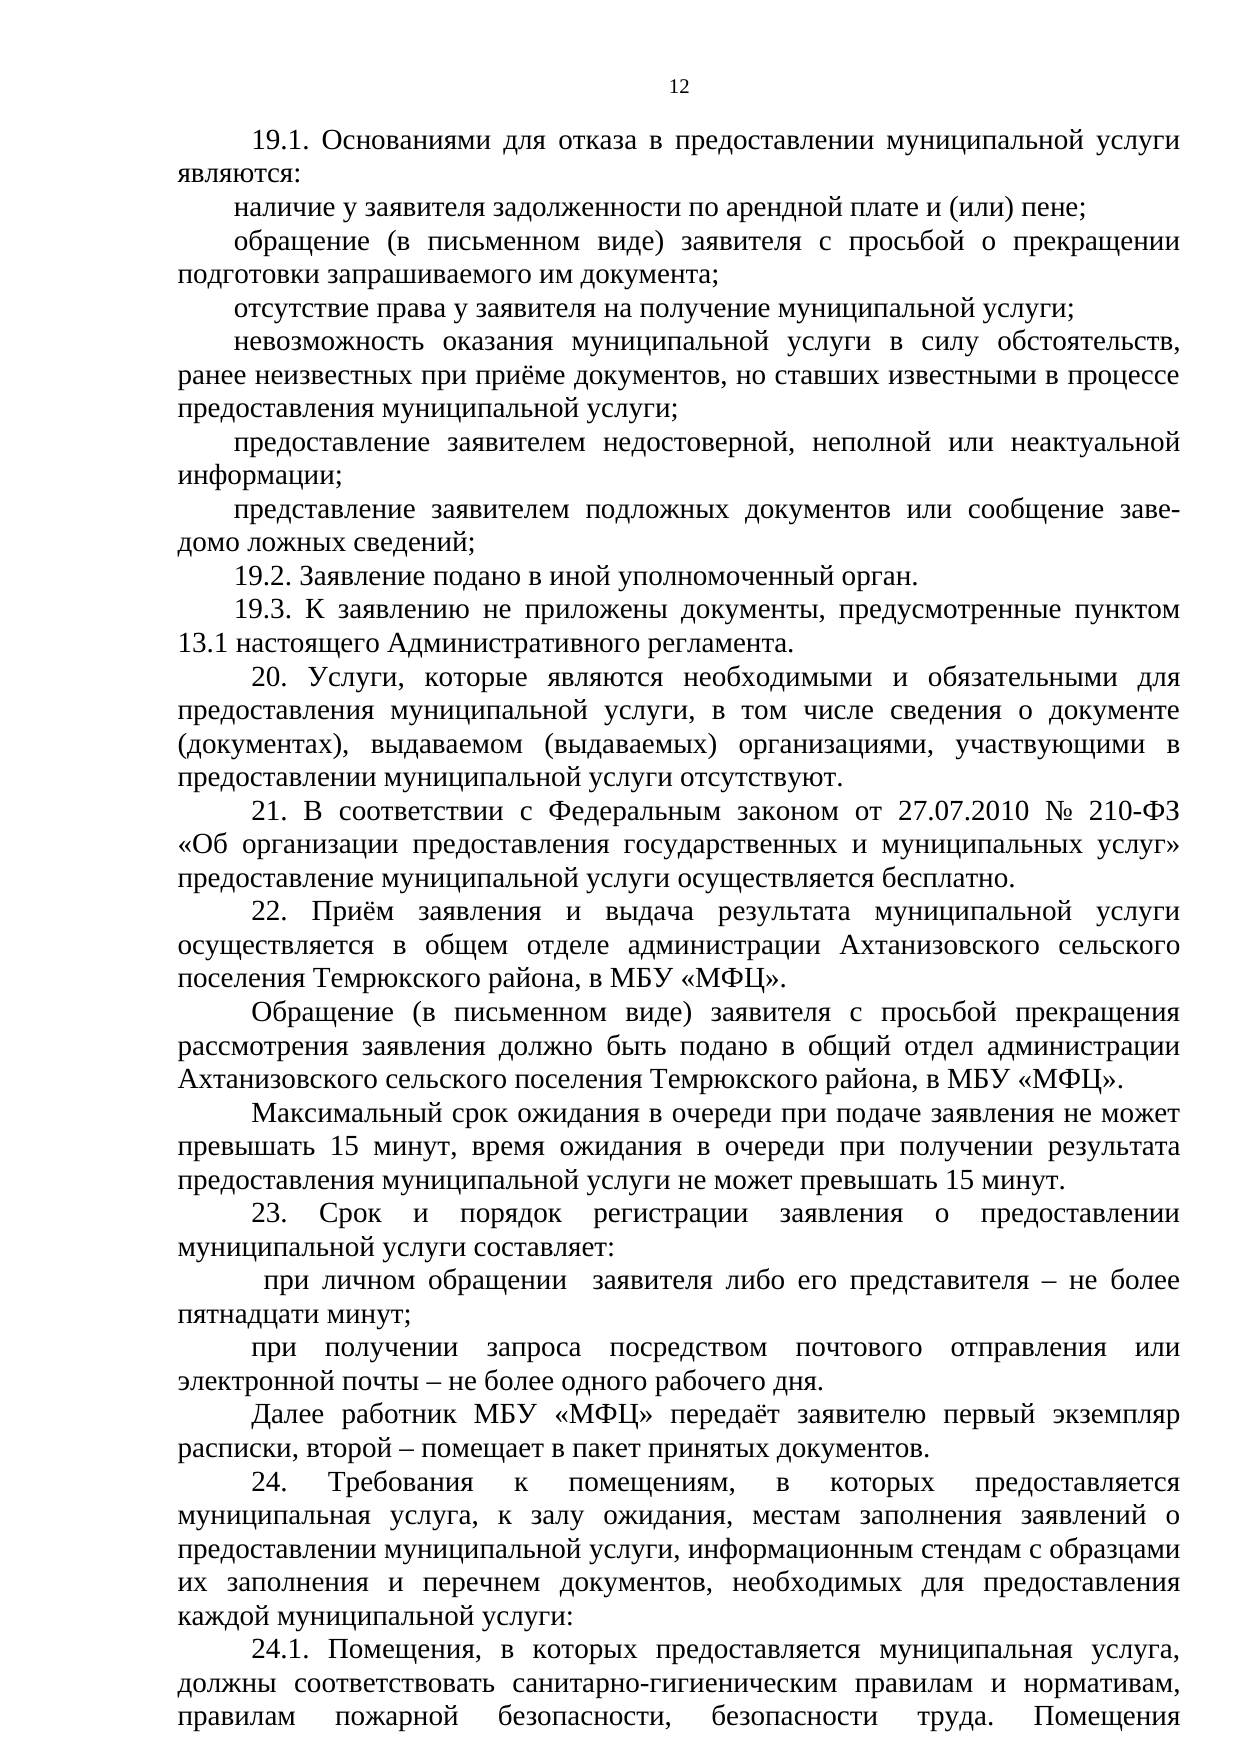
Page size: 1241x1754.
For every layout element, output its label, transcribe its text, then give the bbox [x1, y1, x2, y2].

text 19.2. Заявление подано в иной уполномоченный орган. [177, 558, 1181, 592]
text Обращение (в письменном виде) заявителя с просьбой прекращения рассмотрения заявления должно быть подано в общий отдел администрации Ахтанизовского сельского поселения Темрюкского района, в МБУ «МФЦ». [177, 994, 1181, 1095]
text Далее работник МБУ «МФЦ» передаёт заявителю первый экземпляр расписки, второй – помещает в пакет принятых документов. [177, 1397, 1181, 1464]
text Максимальный срок ожидания в очереди при подаче заявления не может превышать 15 минут, время ожидания в очереди при получении результата предоставления муниципальной услуги не может превышать 15 минут. [177, 1095, 1181, 1195]
text отсутствие права у заявителя на получение муниципальной услуги; [177, 290, 1181, 323]
text представление заявителем подложных документов или сообщение заве-домо ложных сведений; [177, 491, 1181, 558]
text предоставление заявителем недостоверной, неполной или неактуальной информации; [177, 424, 1181, 491]
text 21. В соответствии с Федеральным законом от 27.07.2010 № 210-ФЗ «Об организации предоставления государственных и муниципальных услуг» предоставление муниципальной услуги осуществляется бесплатно. [177, 793, 1181, 893]
text 23. Срок и порядок регистрации заявления о предоставлении муниципальной услуги составляет: [177, 1195, 1181, 1262]
text 19.3. К заявлению не приложены документы, предусмотренные пунктом 13.1 настоящего Административного регламента. [177, 592, 1181, 659]
text 19.1. Основаниями для отказа в предоставлении муниципальной услуги являются: [177, 122, 1181, 189]
text 22. Приём заявления и выдача результата муниципальной услуги осуществляется в общем отделе администрации Ахтанизовского сельского поселения Темрюкского района, в МБУ «МФЦ». [177, 893, 1181, 994]
text обращение (в письменном виде) заявителя с просьбой о прекращении подготовки запрашиваемого им документа; [177, 223, 1181, 290]
text при получении запроса посредством почтового отправления или электронной почты – не более одного рабочего дня. [177, 1329, 1181, 1397]
text наличие у заявителя задолженности по арендной плате и (или) пене; [177, 189, 1181, 223]
text 20. Услуги, которые являются необходимыми и обязательными для предоставления муниципальной услуги, в том числе сведения о документе (документах), выдаваемом (выдаваемых) организациями, участвующими в предоставлении муниципальной услуги отсутствуют. [177, 659, 1181, 793]
text при личном обращении заявителя либо его представителя – не более пятнадцати минут; [177, 1262, 1181, 1329]
text 24. Требования к помещениям, в которых предоставляется муниципальная услуга, к залу ожидания, местам заполнения заявлений о предоставлении муниципальной услуги, информационным стендам с образцами их заполнения и перечнем документов, необходимых для предоставления каждой муниципальной услуги: [177, 1464, 1181, 1631]
text невозможность оказания муниципальной услуги в силу обстоятельств, ранее неизвестных при приёме документов, но ставших известными в процессе предоставления муниципальной услуги; [177, 323, 1181, 424]
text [177, 1631, 1181, 1732]
